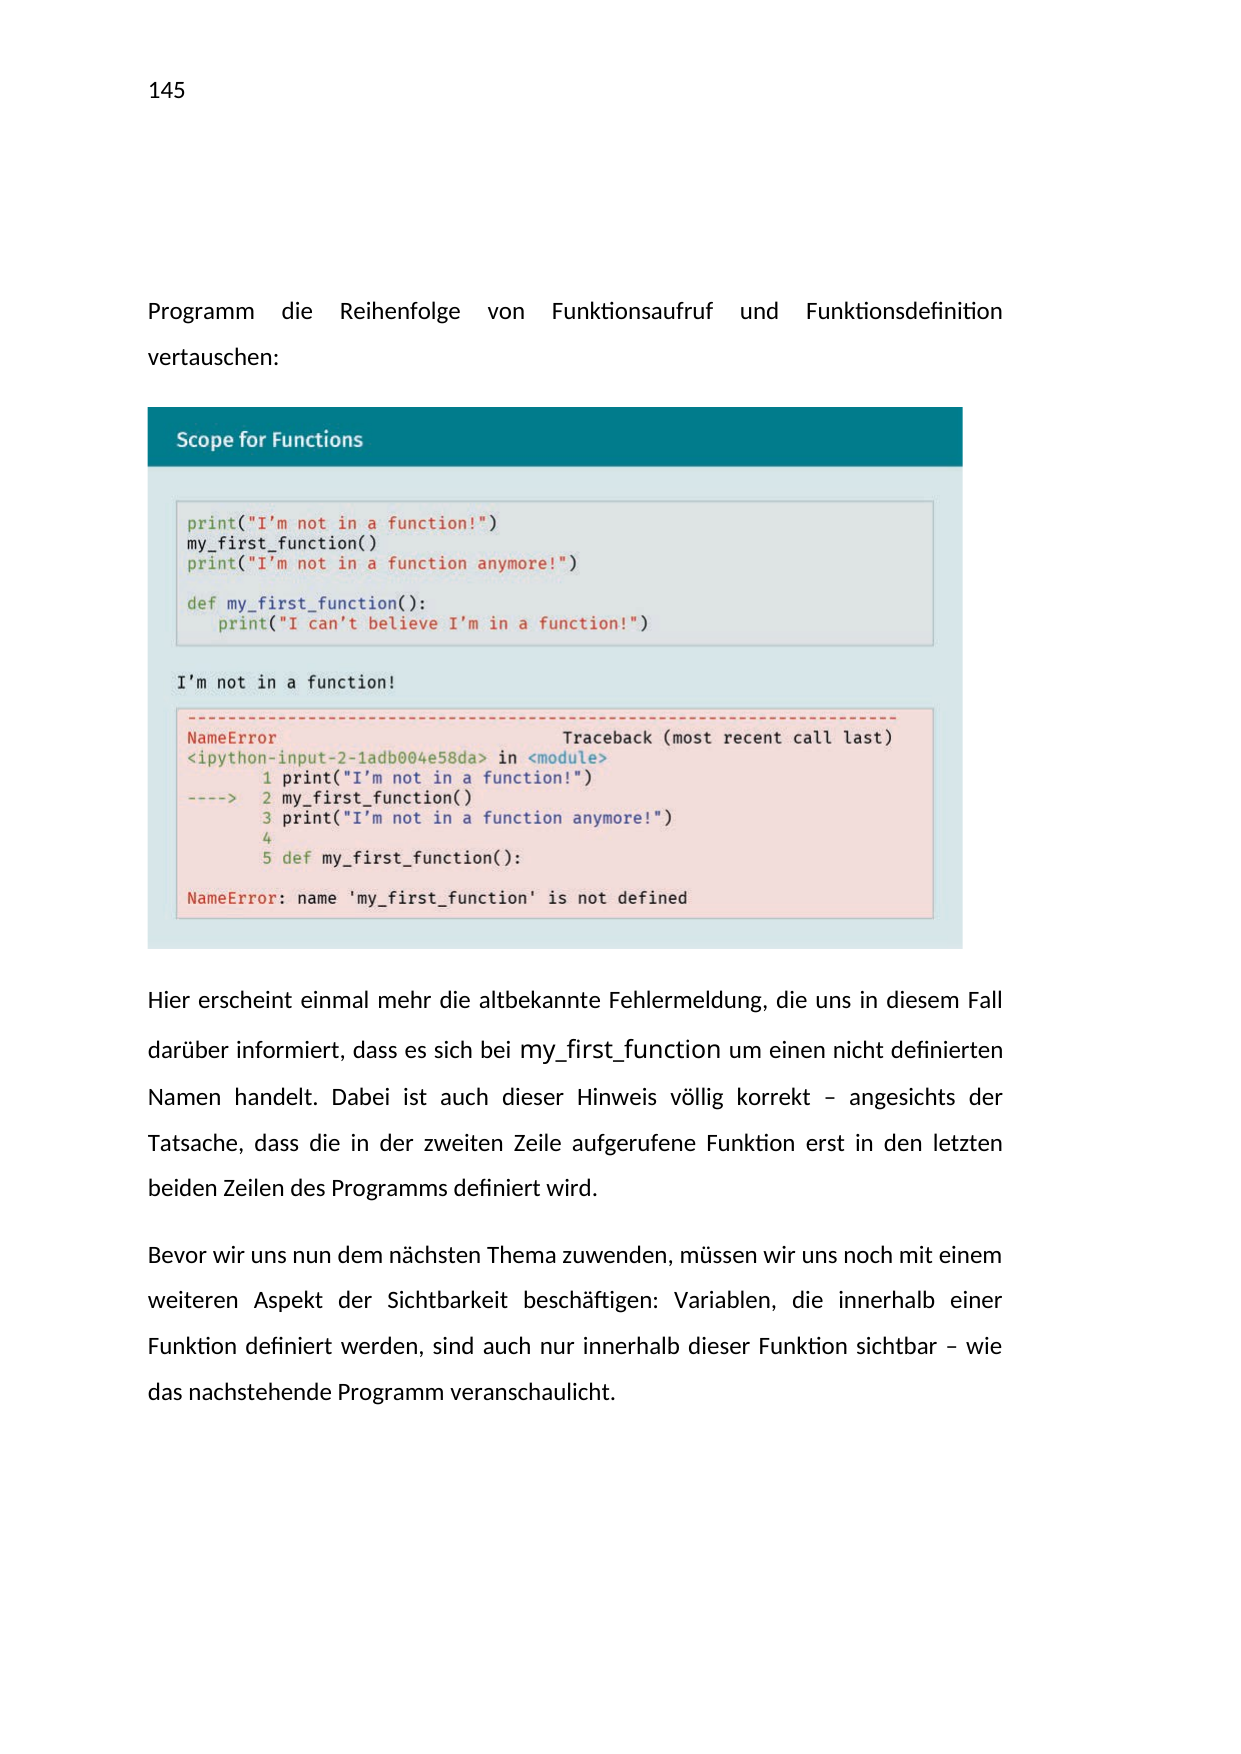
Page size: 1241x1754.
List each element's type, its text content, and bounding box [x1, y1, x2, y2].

text Hier erscheint einmal mehr die altbekannte Fehlermeldung, die uns in diesem Fall darüber informiert, dass es sich bei my_first_function um einen nicht definierten Namen handelt. Dabei ist auch dieser Hinweis völlig korrekt – angesichts der Tatsache, dass die in der zweiten Zeile aufgerufene Funktion erst in den letzten beiden Zeilen des Programms definiert wird. [148, 984, 1004, 1203]
text Bevor wir uns nun dem nächsten Thema zuwenden, müssen wir uns noch mit einem weiteren Aspekt der Sichtbarkeit beschäftigen: Variablen, die innerhalb einer Funktion definiert werden, sind auch nur innerhalb dieser Funktion sichtbar – wie das nachstehende Programm veranschaulicht. [148, 1239, 1004, 1407]
picture [147, 407, 963, 949]
